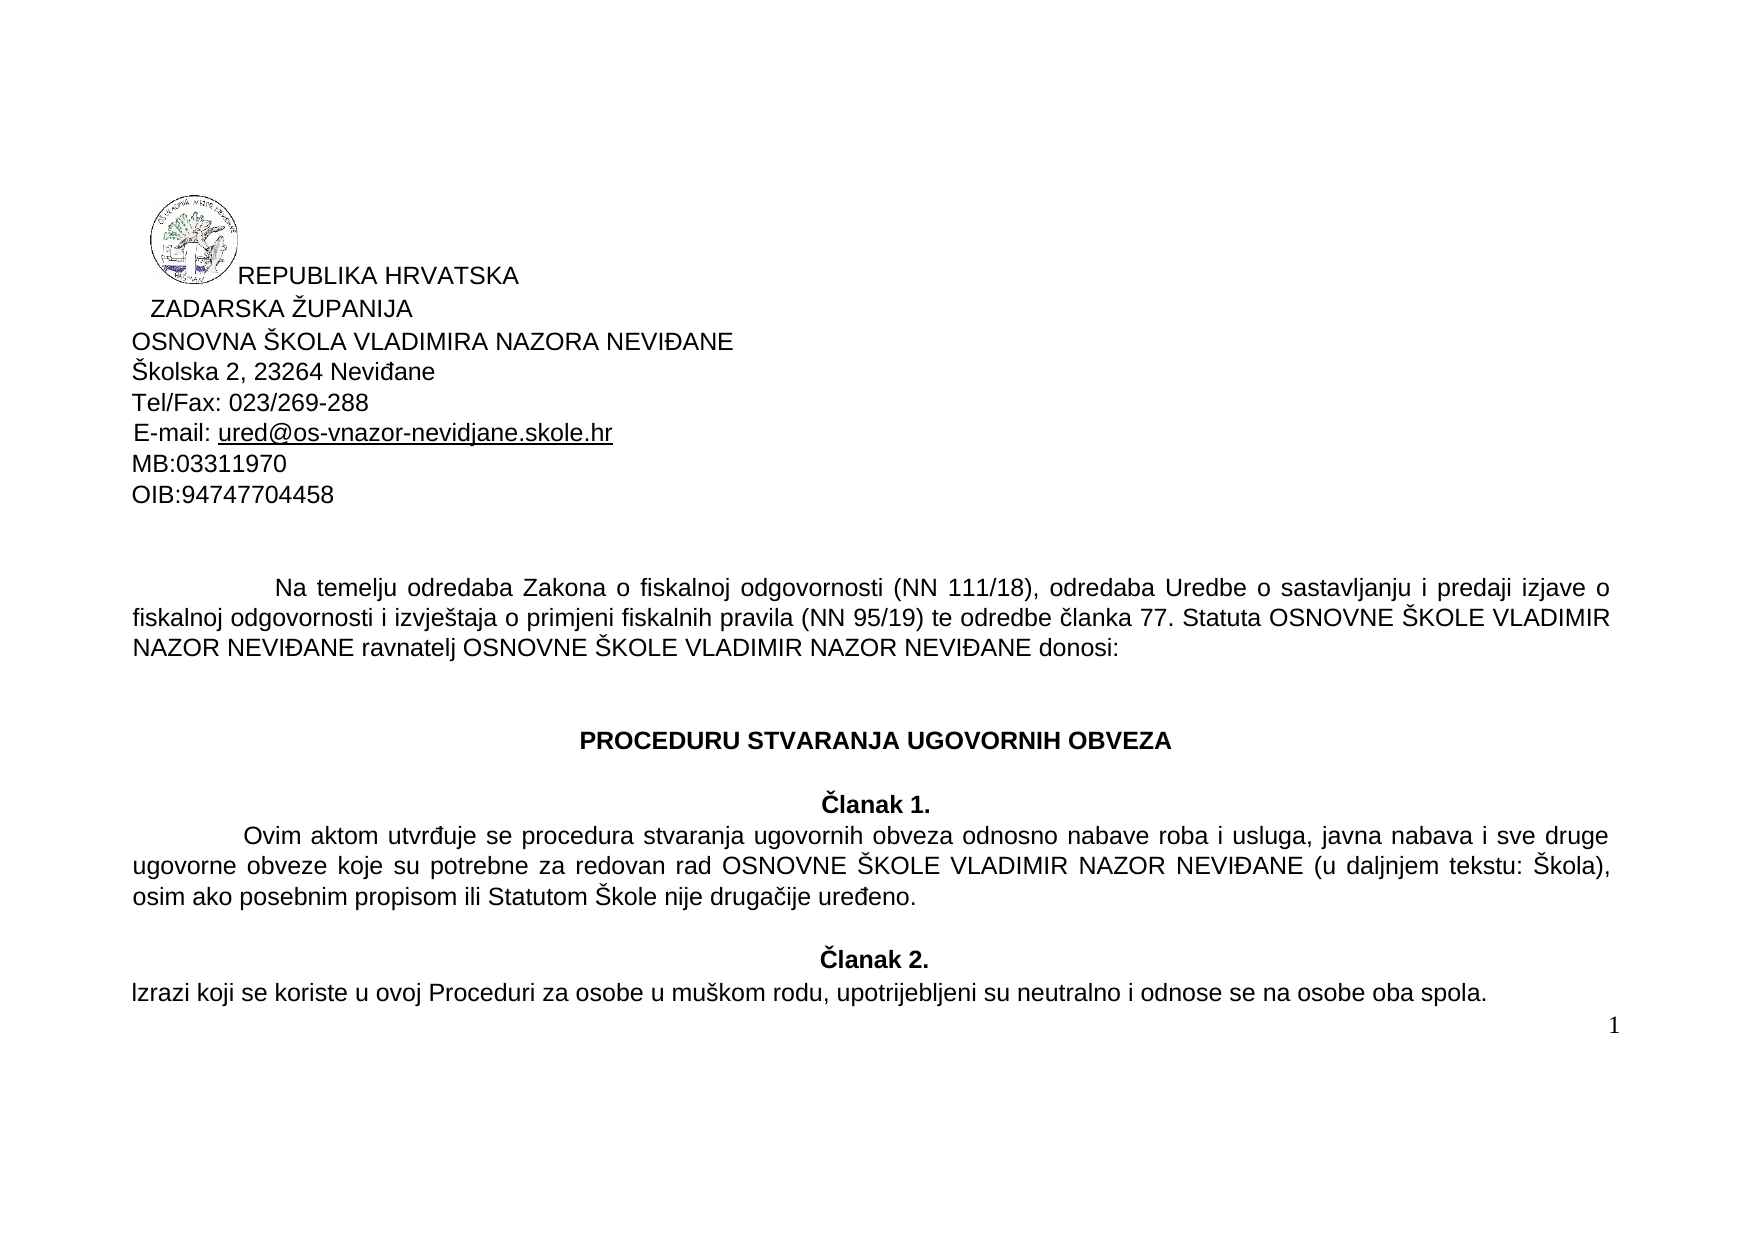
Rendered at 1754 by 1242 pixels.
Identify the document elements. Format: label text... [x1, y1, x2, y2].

text REPUBLIKA HRVATSKA [131, 196, 710, 289]
text Članak 2. [131, 945, 1489, 974]
text OIB:94747704458 [131, 480, 1613, 509]
text Na temelju odredaba Zakona o fiskalnoj odgovornosti (NN 111/18), odredaba Uredbe o sastavljanju i predaji izjave o fiskalnoj odgovornosti i izvještaja o primjeni fiskalnih pravila (NN 95/19) te odredbe članka 77. Statuta OSNOVNE ŠKOLE VLADIMIR NAZOR NEVIĐANE ravnatelj OSNOVNE ŠKOLE VLADIMIR NAZOR NEVIĐANE donosi: [132, 573, 1613, 662]
text 1 [133, 1010, 1620, 1039]
text Ovim aktom utvrđuje se procedura stvaranja ugovornih obveza odnosno nabave roba i usluga, javna nabava i sve druge ugovorne obveze koje su potrebne za redovan rad OSNOVNE ŠKOLE VLADIMIR NAZOR NEVIĐANE (u daljnjem tekstu: Škola), osim ako posebnim propisom ili Statutom Škole nije drugačije uređeno. [132, 821, 1613, 910]
text MB:03311970 [131, 449, 1613, 478]
text E-mail: ured@os-vnazor-nevidjane.skole.hr [133, 418, 1619, 447]
text Tel/Fax: 023/269-288 [131, 388, 1613, 416]
text Školska 2, 23264 Neviđane [131, 357, 1613, 386]
picture [150, 195, 238, 284]
text lzrazi koji se koriste u ovoj Proceduri za osobe u muškom rodu, upotrijebljeni su neutralno i odnose se na osobe oba spola. [131, 978, 1489, 1006]
text PROCEDURU STVARANJA UGOVORNIH OBVEZA [133, 726, 1618, 754]
text Članak 1. [133, 790, 1619, 819]
text OSNOVNA ŠKOLA VLADIMIRA NAZORA NEVIĐANE [131, 326, 1613, 355]
text ZADARSKA ŽUPANIJA [131, 293, 710, 322]
